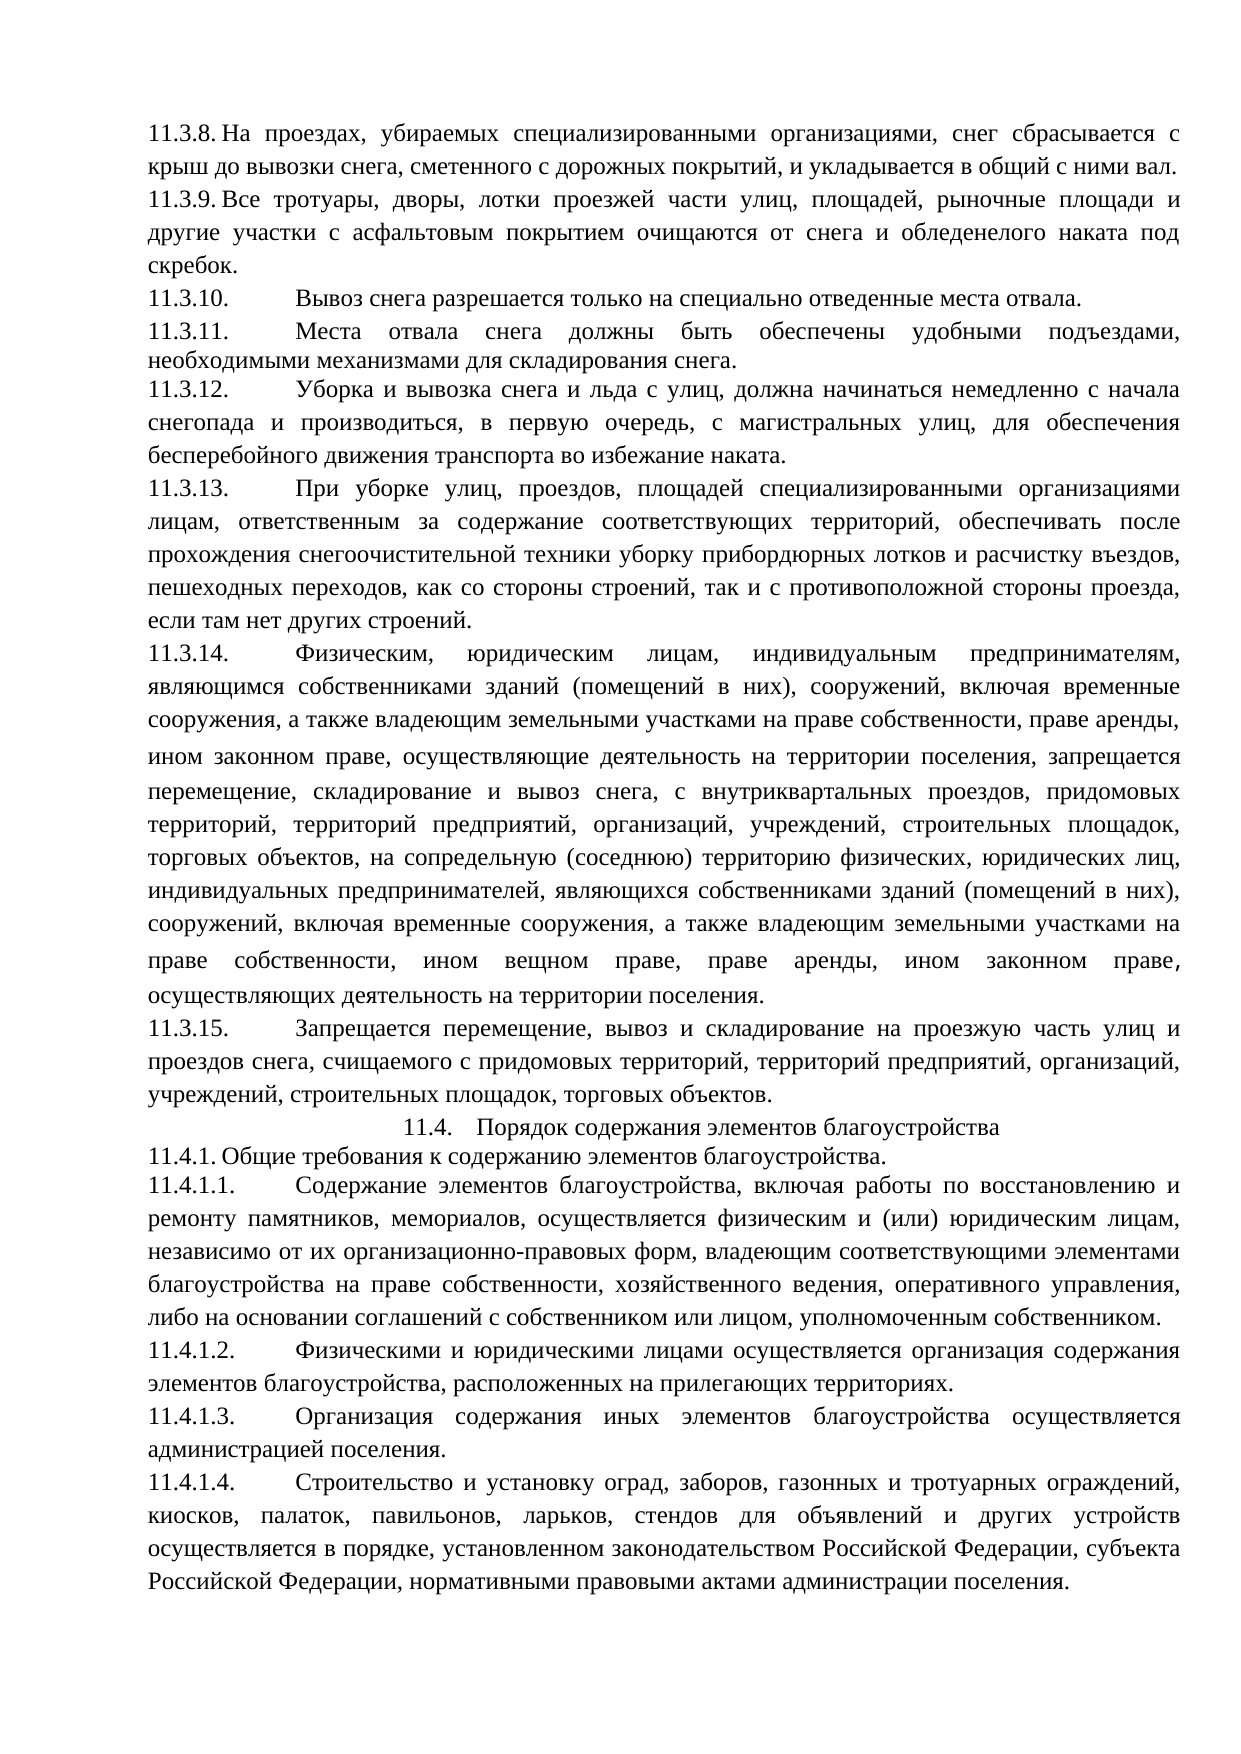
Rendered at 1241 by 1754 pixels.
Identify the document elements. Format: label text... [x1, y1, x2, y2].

list Вывоз снега разрешается только на специально отведенные места отвала. [148, 283, 1181, 312]
list Физическими и юридическими лицами осуществляется организация содержания элементов благоустройства, расположенных на прилегающих территориях. [148, 1335, 1181, 1397]
list Запрещается перемещение, вывоз и складирование на проезжую часть улиц и проездов снега, счищаемого с придомовых территорий, территорий предприятий, организаций, учреждений, строительных площадок, торговых объектов. [148, 1013, 1181, 1108]
list Общие требования к содержанию элементов благоустройства. [148, 1141, 1181, 1170]
list Порядок содержания элементов благоустройства [148, 1112, 1181, 1141]
list При уборке улиц, проездов, площадей специализированными организациями лицам, ответственным за содержание соответствующих территорий, обеспечивать после прохождения снегоочистительной техники уборку прибордюрных лотков и расчистку въездов, пешеходных переходов, как со стороны строений, так и с противоположной стороны проезда, если там нет других строений. [148, 473, 1181, 634]
list Физическим, юридическим лицам, индивидуальным предпринимателям, являющимся собственниками зданий (помещений в них), сооружений, включая временные сооружения, а также владеющим земельными участками на праве собственности, праве аренды, ином законном праве, осуществляющие деятельность на территории поселения, запрещается перемещение, складирование и вывоз снега, с внутриквартальных проездов, придомовых территорий, территорий предприятий, организаций, учреждений, строительных площадок, торговых объектов, на сопредельную (соседнюю) территорию физических, юридических лиц, индивидуальных предпринимателей, являющихся собственниками зданий (помещений в них), сооружений, включая временные сооружения, а также владеющим земельными участками на праве собственности, ином вещном праве, праве аренды, ином законном праве, осуществляющих деятельность на территории поселения. [148, 638, 1181, 1009]
list Места отвала снега должны быть обеспечены удобными подъездами, необходимыми механизмами для складирования снега. [148, 316, 1181, 374]
list Организация содержания иных элементов благоустройства осуществляется администрацией поселения. [148, 1401, 1181, 1463]
list Все тротуары, дворы, лотки проезжей части улиц, площадей, рыночные площади и другие участки с асфальтовым покрытием очищаются от снега и обледенелого наката под скребок. [148, 184, 1181, 279]
list На проездах, убираемых специализированными организациями, снег сбрасывается с крыш до вывозки снега, сметенного с дорожных покрытий, и укладывается в общий с ними вал. [148, 118, 1181, 180]
list Уборка и вывозка снега и льда с улиц, должна начинаться немедленно с начала снегопада и производиться, в первую очередь, с магистральных улиц, для обеспечения бесперебойного движения транспорта во избежание наката. [148, 374, 1181, 468]
list Строительство и установку оград, заборов, газонных и тротуарных ограждений, киосков, палаток, павильонов, ларьков, стендов для объявлений и других устройств осуществляется в порядке, установленном законодательством Российской Федерации, субъекта Российской Федерации, нормативными правовыми актами администрации поселения. [148, 1467, 1181, 1595]
list Содержание элементов благоустройства, включая работы по восстановлению и ремонту памятников, мемориалов, осуществляется физическим и (или) юридическим лицам, независимо от их организационно-правовых форм, владеющим соответствующими элементами благоустройства на праве собственности, хозяйственного ведения, оперативного управления, либо на основании соглашений с собственником или лицом, уполномоченным собственником. [148, 1170, 1181, 1331]
